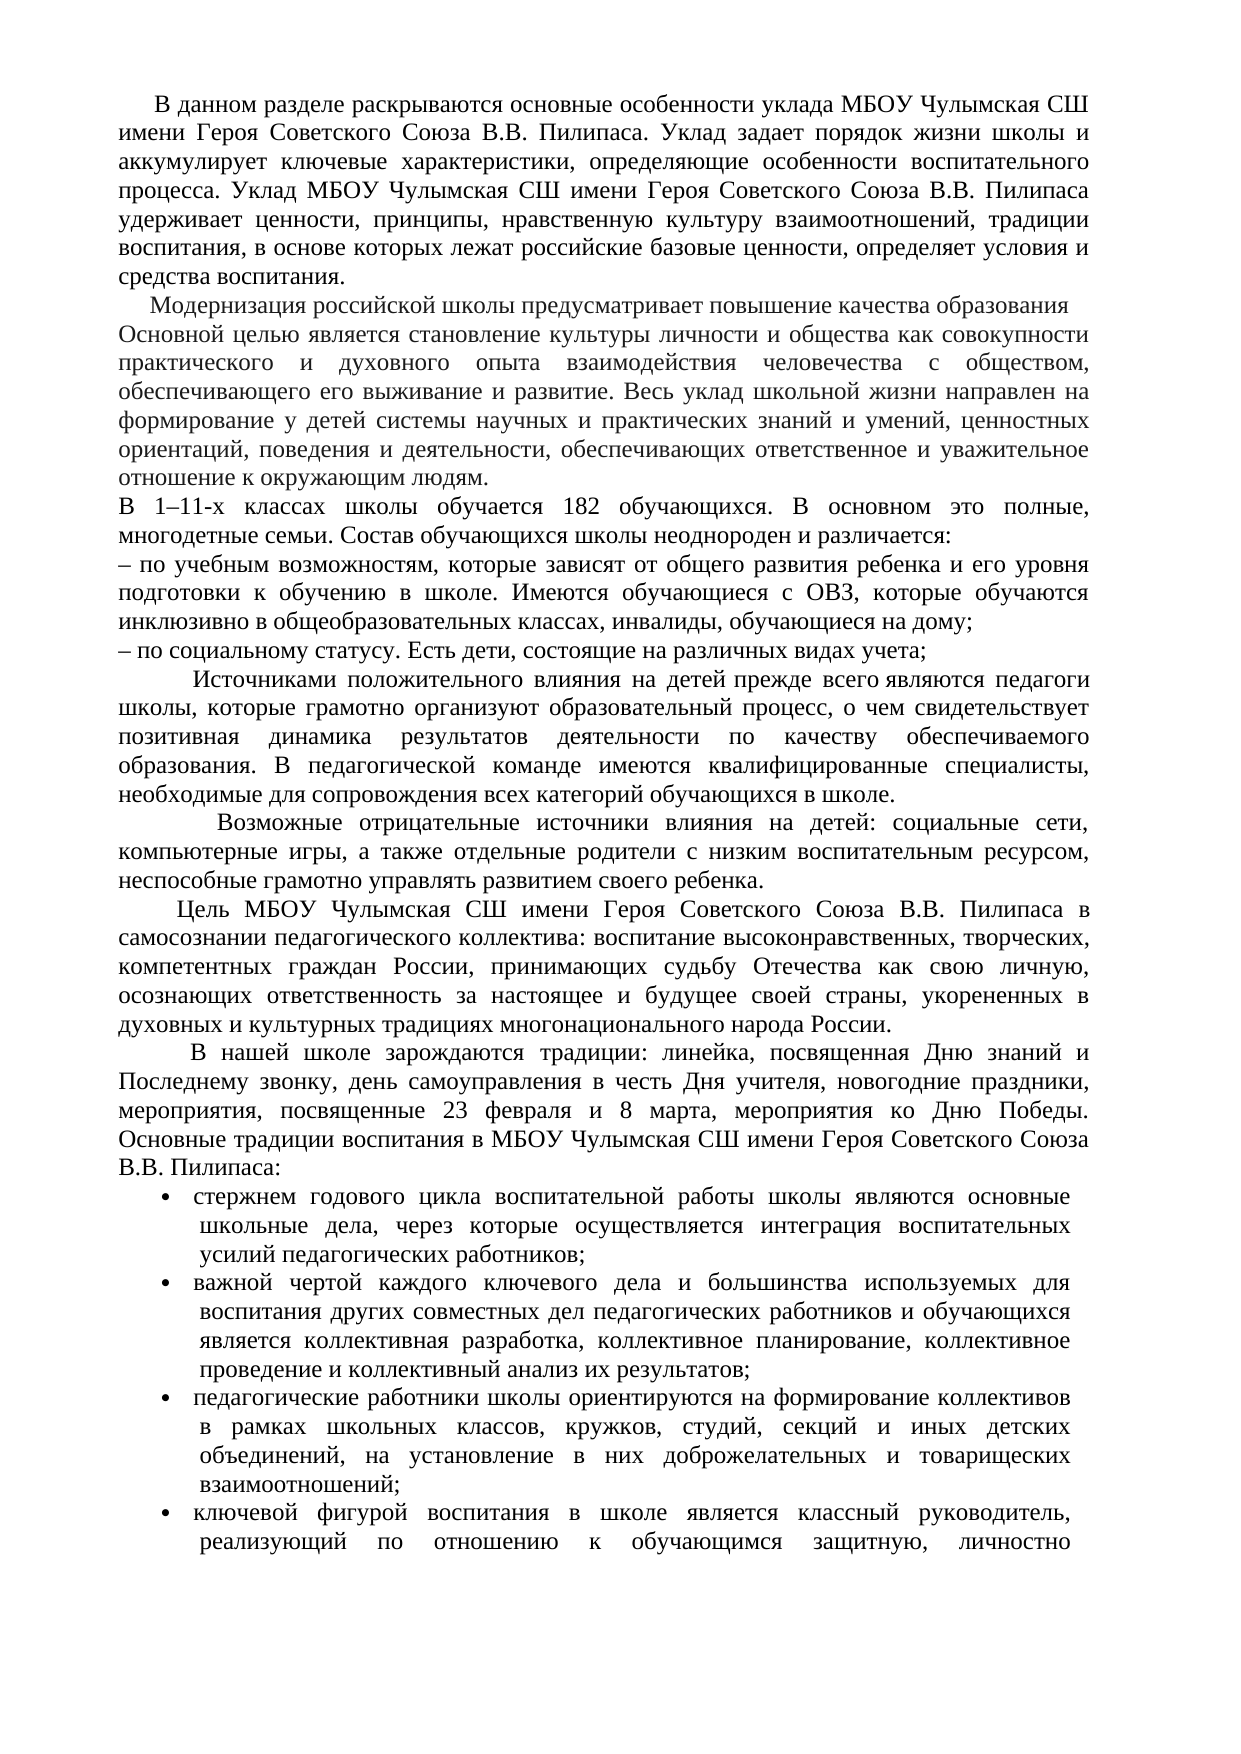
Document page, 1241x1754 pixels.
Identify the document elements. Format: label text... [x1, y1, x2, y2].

text 2. Содержательный раздел [118, 348, 1090, 377]
text – по социальному статусу. Есть дети, состоящие на различных видах учета; [118, 1010, 1090, 1039]
text В данном разделе раскрываются основные особенности уклада МБОУ Чулымская СШ имени Героя Советского Союза В.В. Пилипаса. Уклад задает порядок жизни школы и аккумулирует ключевые характеристики, определяющие особенности воспитательного процесса. Уклад МБОУ Чулымская СШ имени Героя Советского Союза В.В. Пилипаса удерживает ценности, принципы, нравственную культуру взаимоотношений, традиции воспитания, в основе которых лежат российские базовые ценности, определяет условия и средства воспитания. [118, 464, 1090, 665]
text Источниками положительного влияния на детей прежде всего являются педагоги школы, которые грамотно организуют образовательный процесс, о чем свидетельствует позитивная динамика результатов деятельности по качеству обеспечиваемого образования. В педагогической команде имеются квалифицированные специалисты, необходимые для сопровождения всех категорий обучающихся в школе. [118, 1039, 1090, 1183]
list обладающий первоначальными представлениями о природных и социальных объектах, многообразии объектов и явлений природы, связи живой и неживой природы, о науке, научном знании; [162, 146, 1071, 232]
text В 1–11-х классах школы обучается 182 обучающихся. В основном это полные, многодетные семьи. Состав обучающихся школы неоднороден и различается: [118, 867, 1090, 924]
text – по учебным возможностям, которые зависят от общего развития ребенка и его уровня подготовки к обучению в школе. Имеются обучающиеся с ОВЗ, которые обучаются инклюзивно в общеобразовательных классах, инвалиды, обучающиеся на дому; [118, 924, 1090, 1010]
text 2.1. Уклад образовательной организации [118, 406, 1090, 435]
text Цель МБОУ Чулымская СШ имени Героя Советского Союза В.В. Пилипаса в самосознании педагогического коллектива: воспитание высоконравственных, творческих, компетентных граждан России, принимающих судьбу Отечества как свою личную, осознающих ответственность за настоящее и будущее своей страны, укорененных в духовных и культурных традициях многонационального народа России. [118, 1269, 1090, 1413]
text Модернизация российской школы предусматривает повышение качества образования [118, 665, 1090, 694]
text В нашей школе зарождаются традиции: линейка, посвященная Дню знаний и Последнему звонку, день самоуправления в честь Дня учителя, новогодние праздники, мероприятия, посвященные 23 февраля и 8 марта, мероприятия ко Дню Победы. Основные традиции воспитания в МБОУ Чулымская СШ имени Героя Советского Союза В.В. Пилипаса: [118, 1413, 1090, 1557]
list имеющий первоначальные навыки наблюдений, систематизации и осмысления опыта в естественно-научной и гуманитарной областях знания. [162, 262, 1071, 319]
list выражающий познавательные интересы, активность, любознательность и самостоятельность в познании, интерес и уважение к научным знаниям, науке; [162, 89, 1071, 146]
text Возможные отрицательные источники влияния на детей: социальные сети, компьютерные игры, а также отдельные родители с низким воспитательным ресурсом, неспособные грамотно управлять развитием своего ребенка. [118, 1183, 1090, 1269]
text Основной целью является становление культуры личности и общества как совокупности практического и духовного опыта взаимодействия человечества с обществом, обеспечивающего его выживание и развитие. Весь уклад школьной жизни направлен на формирование у детей системы научных и практических знаний и умений, ценностных ориентаций, поведения и деятельности, обеспечивающих ответственное и уважительное отношение к окружающим людям. [118, 694, 1090, 867]
